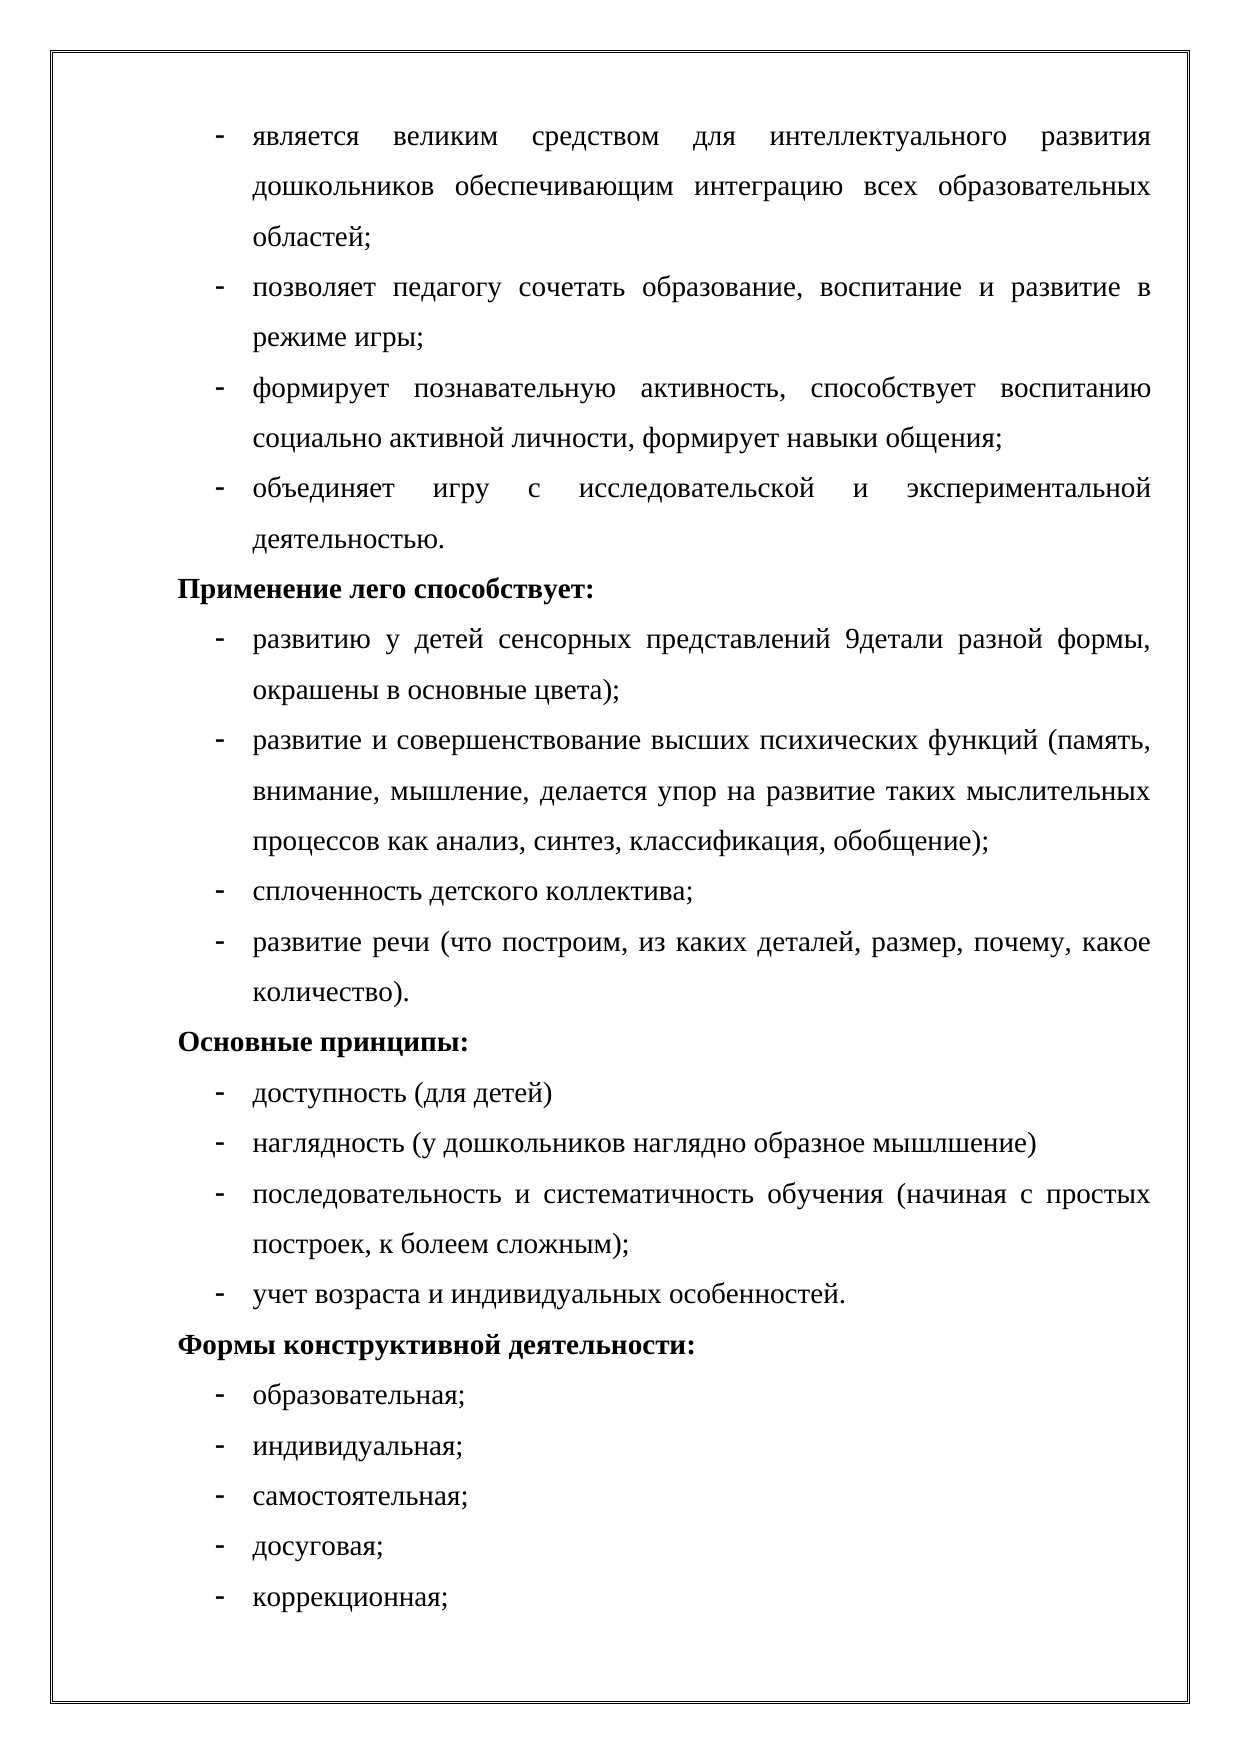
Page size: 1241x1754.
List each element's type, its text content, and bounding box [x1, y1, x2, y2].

list является великим средством для интеллектуального развития дошкольников обеспечивающим интеграцию всех образовательных областей; [215, 118, 1152, 252]
list развитие и совершенствование высших психических функций (память, внимание, мышление, делается упор на развитие таких мыслительных процессов как анализ, синтез, классификация, обобщение); [215, 722, 1152, 857]
list развитие речи (что построим, из каких деталей, размер, почему, какое количество). [215, 924, 1152, 1008]
list коррекционная; [215, 1579, 1152, 1612]
list позволяет педагогу сочетать образование, воспитание и развитие в режиме игры; [215, 269, 1152, 353]
list формирует познавательную активность, способствует воспитанию социально активной личности, формирует навыки общения; [215, 370, 1152, 454]
list сплоченность детского коллектива; [215, 873, 1152, 907]
text Формы конструктивной деятельности: [177, 1327, 1152, 1360]
text Применение лего способствует: [177, 571, 1152, 605]
list последовательность и систематичность обучения (начиная с простых построек, к болеем сложным); [215, 1176, 1152, 1260]
list самостоятельная; [215, 1478, 1152, 1512]
list доступность (для детей) [215, 1075, 1152, 1108]
list развитию у детей сенсорных представлений 9детали разной формы, окрашены в основные цвета); [215, 622, 1152, 706]
list объединяет игру с исследовательской и экспериментальной деятельностью. [215, 471, 1152, 554]
list наглядность (у дошкольников наглядно образное мышлшение) [215, 1125, 1152, 1159]
text Основные принципы: [177, 1024, 1152, 1058]
list образовательная; [215, 1377, 1152, 1411]
list индивидуальная; [215, 1428, 1152, 1461]
list учет возраста и индивидуальных особенностей. [215, 1276, 1152, 1310]
list досуговая; [215, 1528, 1152, 1562]
